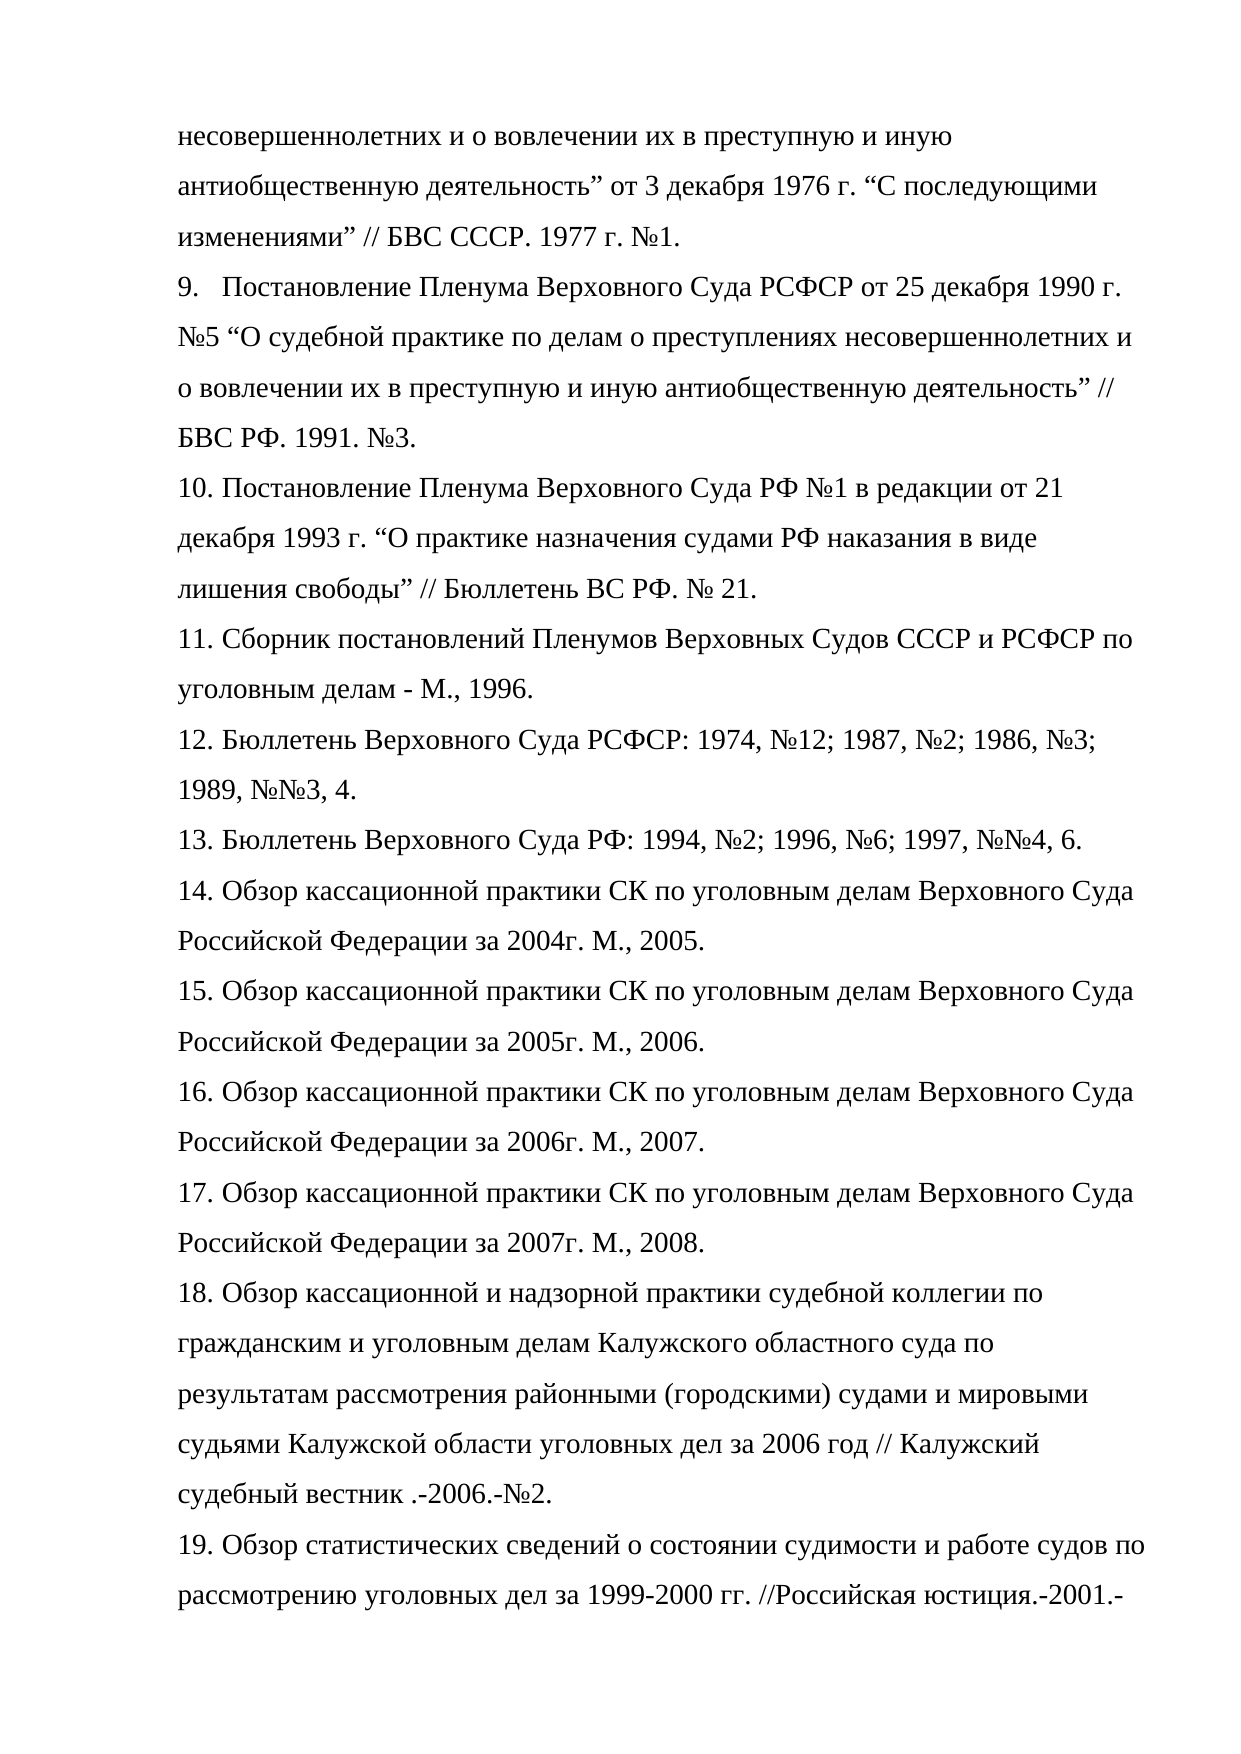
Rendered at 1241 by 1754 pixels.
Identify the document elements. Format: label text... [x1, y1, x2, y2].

list Бюллетень Верховного Суда РФ: 1994, №2; 1996, №6; 1997, №№4, 6. [177, 822, 1152, 856]
list Постановление Пленума Верховного Суда РСФСР от 25 декабря 1990 г. №5 “О судебной практике по делам о преступлениях несовершеннолетних и о вовлечении их в преступную и иную антиобщественную деятельность” // БВС РФ. 1991. №3. [177, 269, 1152, 453]
list Бюллетень Верховного Суда РСФСР: 1974, №12; 1987, №2; 1986, №3; 1989, №№3, 4. [177, 722, 1152, 806]
list Обзор кассационной и надзорной практики судебной коллегии по гражданским и уголовным делам Калужского областного суда по результатам рассмотрения районными (городскими) судами и мировыми судьями Калужской области уголовных дел за 2006 год // Калужский судебный вестник .-2006.-№2. [177, 1275, 1152, 1510]
list Обзор кассационной практики СК по уголовным делам Верховного Суда Российской Федерации за 2005г. М., 2006. [177, 973, 1152, 1057]
list Постановление Пленума Верховного Суда РФ №1 в редакции от 21 декабря . “О практике назначения судами РФ наказания в виде лишения свободы” // Бюллетень ВС РФ. № 21. [177, 470, 1152, 604]
list Обзор кассационной практики СК по уголовным делам Верховного Суда Российской Федерации за 2007г. М., 2008. [177, 1175, 1152, 1258]
list Обзор кассационной практики СК по уголовным делам Верховного Суда Российской Федерации за 2004г. М., 2005. [177, 873, 1152, 957]
list Сборник постановлений Пленумов Верховных Судов СССР и РСФСР по уголовным делам - М., 1996. [177, 621, 1152, 705]
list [177, 118, 1152, 252]
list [177, 1527, 1152, 1611]
list Обзор кассационной практики СК по уголовным делам Верховного Суда Российской Федерации за 2006г. М., 2007. [177, 1074, 1152, 1158]
